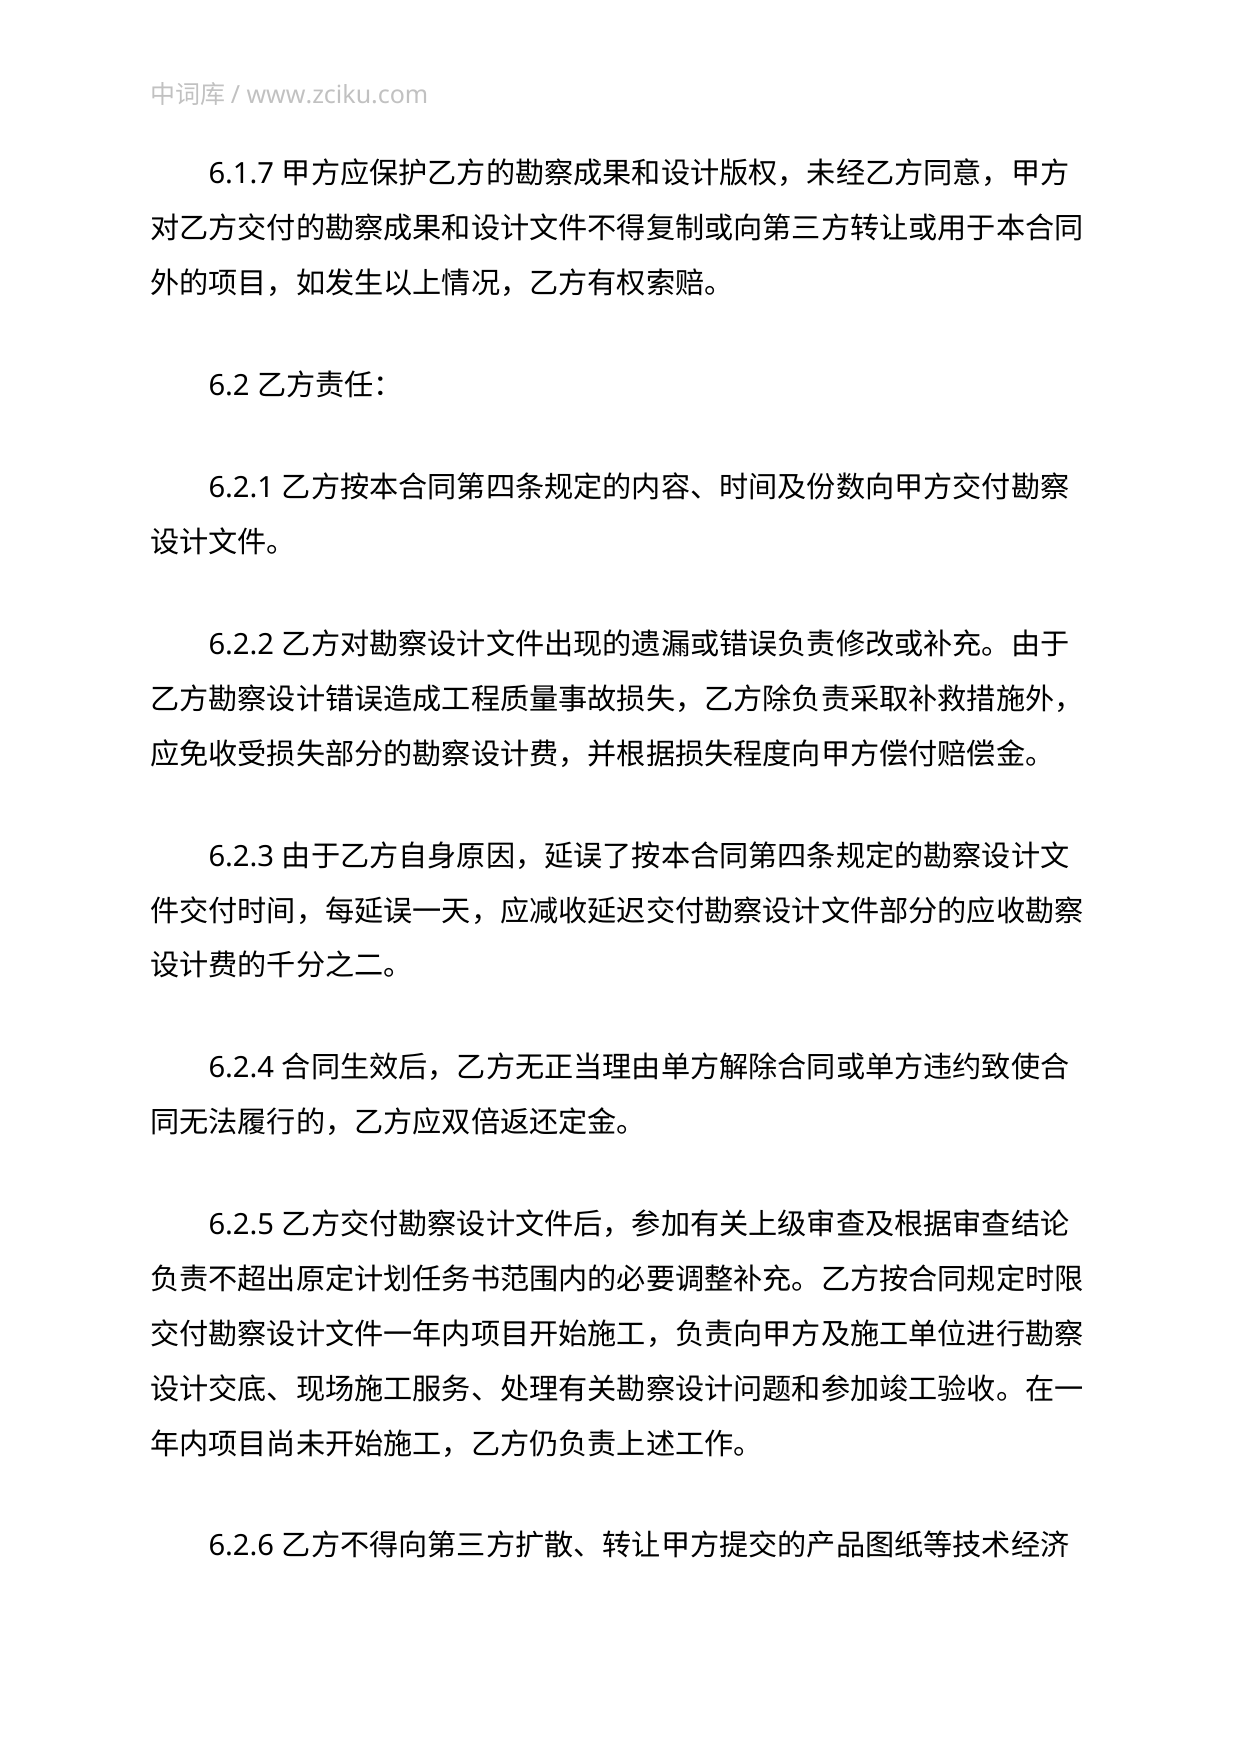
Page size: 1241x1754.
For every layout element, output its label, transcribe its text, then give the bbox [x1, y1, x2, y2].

text 6.2.5 乙方交付勘察设计文件后，参加有关上级审查及根据审查结论负责不超出原定计划任务书范围内的必要调整补充。乙方按合同规定时限交付勘察设计文件一年内项目开始施工，负责向甲方及施工单位进行勘察设计交底、现场施工服务、处理有关勘察设计问题和参加竣工验收。在一年内项目尚未开始施工，乙方仍负责上述工作。 [150, 1201, 1090, 1462]
text 6.2.4 合同生效后，乙方无正当理由单方解除合同或单方违约致使合同无法履行的，乙方应双倍返还定金。 [150, 1044, 1090, 1141]
text 6.2.3 由于乙方自身原因，延误了按本合同第四条规定的勘察设计文件交付时间，每延误一天，应减收延迟交付勘察设计文件部分的应收勘察设计费的千分之二。 [150, 832, 1090, 984]
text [150, 1522, 1090, 1564]
text 6.2.1 乙方按本合同第四条规定的内容、时间及份数向甲方交付勘察设计文件。 [150, 464, 1090, 561]
text 6.1.7 甲方应保护乙方的勘察成果和设计版权，未经乙方同意，甲方对乙方交付的勘察成果和设计文件不得复制或向第三方转让或用于本合同外的项目，如发生以上情况，乙方有权索赔。 [150, 150, 1090, 302]
text 6.2.2 乙方对勘察设计文件出现的遗漏或错误负责修改或补充。由于乙方勘察设计错误造成工程质量事故损失，乙方除负责采取补救措施外，应免收受损失部分的勘察设计费，并根据损失程度向甲方偿付赔偿金。 [150, 620, 1090, 773]
text 6.2 乙方责任： [150, 362, 1090, 404]
